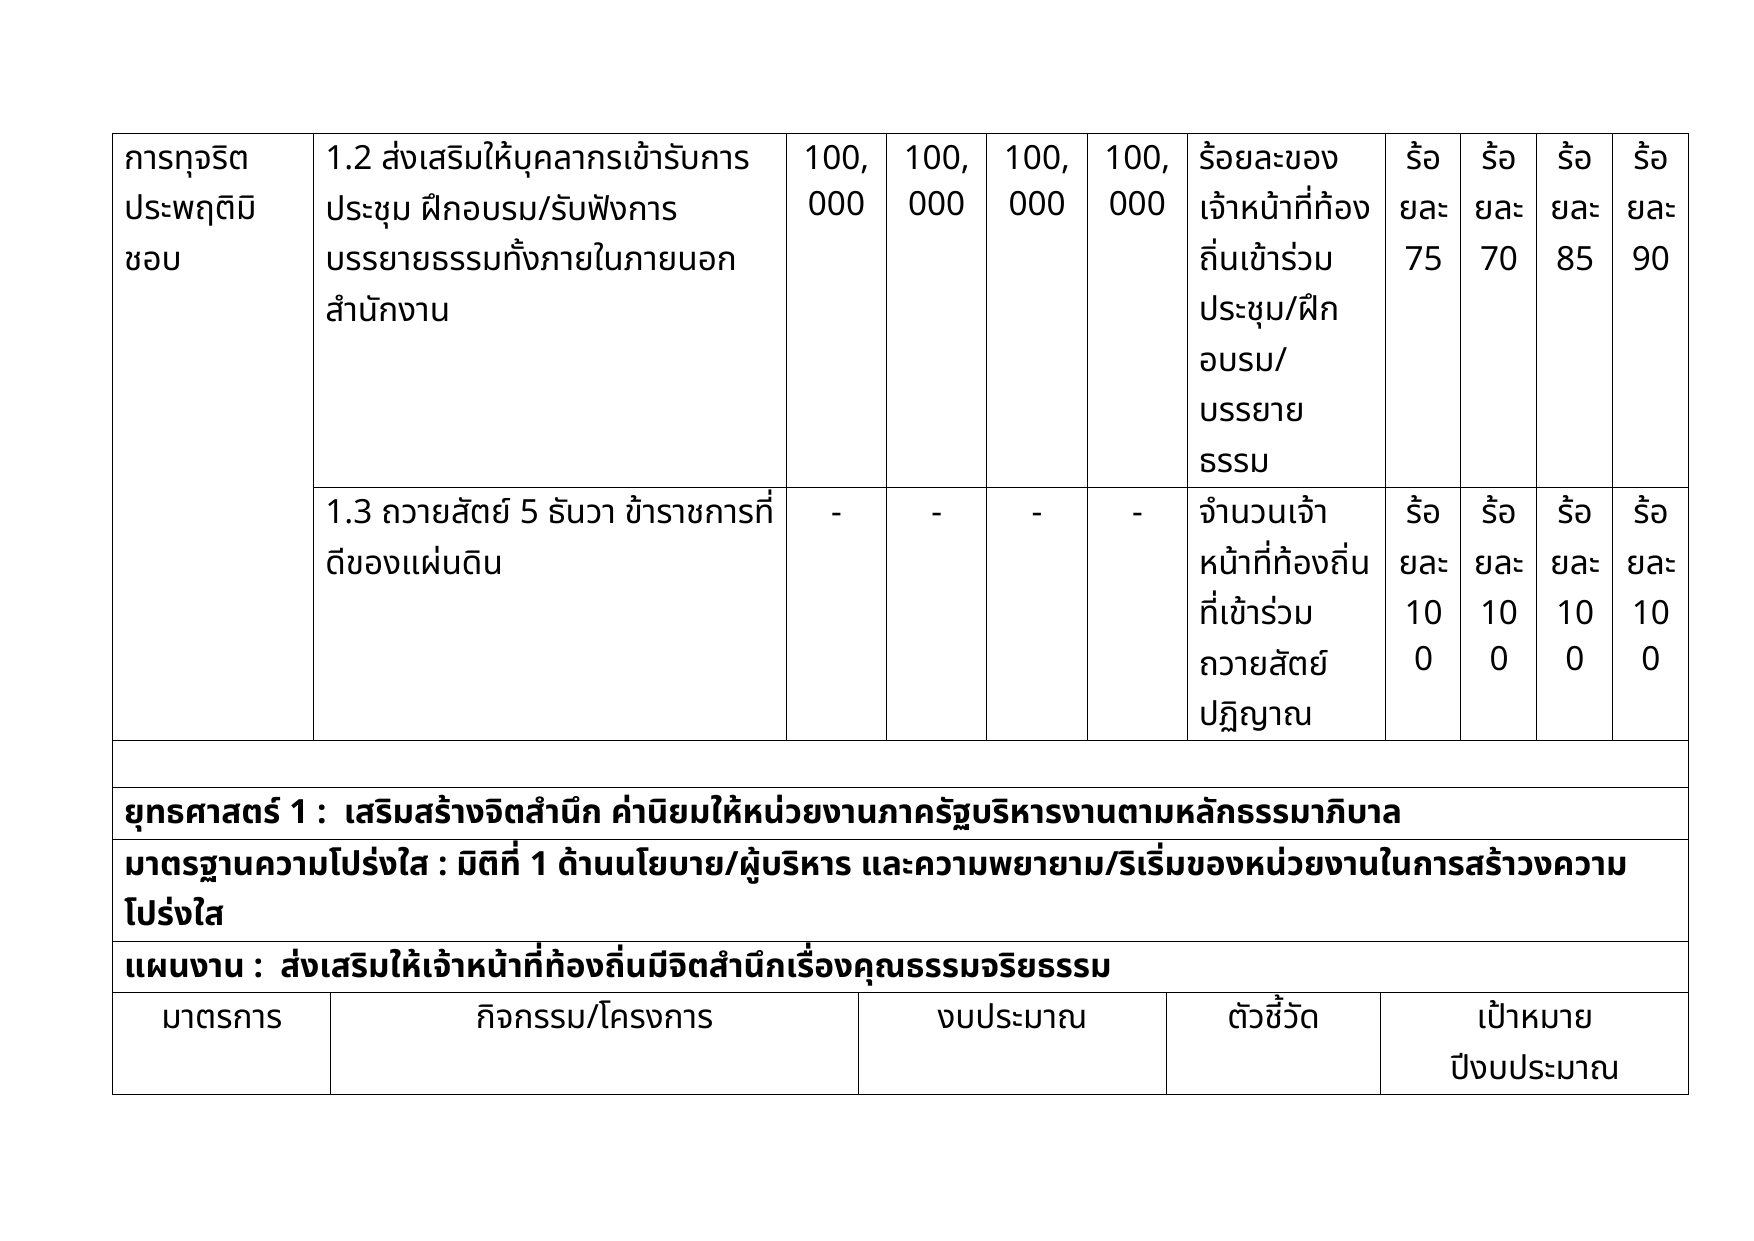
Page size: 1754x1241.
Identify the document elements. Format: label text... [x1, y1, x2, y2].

table_cell ร้อยละ 90 [1613, 134, 1688, 487]
table_cell ร้อยละ 100 [1386, 488, 1460, 740]
table_cell 100,000 [887, 134, 986, 487]
table_cell ร้อยละ 75 [1386, 134, 1460, 487]
table_cell 100,000 [987, 134, 1087, 487]
table_cell ร้อยละ 100 [1461, 488, 1536, 740]
table_cell - [887, 488, 986, 740]
table_cell [113, 741, 1688, 787]
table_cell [113, 134, 313, 740]
table_cell ร้อยละของเจ้าหน้าที่ท้องถิ่นเข้าร่วมประชุม/ฝึกอบรม/บรรยายธรรม [1188, 134, 1385, 487]
table_cell ตัวชี้วัด [1167, 993, 1380, 1094]
table_cell ยุทธศาสตร์ 1 : เสริมสร้างจิตสำนึก ค่านิยมให้หน่วยงานภาครัฐบริหารงานตามหลักธรรมาภิบาล [113, 788, 1688, 838]
table_cell 100,000 [1088, 134, 1187, 487]
table_cell 100,000 [787, 134, 886, 487]
table_cell 1.3 ถวายสัตย์ 5 ธันวา ข้าราชการที่ดีของแผ่นดิน [314, 488, 786, 740]
table_cell แผนงาน : ส่งเสริมให้เจ้าหน้าที่ท้องถิ่นมีจิตสำนึกเรื่องคุณธรรมจริยธรรม [113, 942, 1688, 992]
table_cell งบประมาณ [859, 993, 1166, 1094]
table_cell ร้อยละ 100 [1537, 488, 1612, 740]
table_cell เป้าหมายปีงบประมาณ [1381, 993, 1688, 1094]
table_cell มาตรฐานความโปร่งใส : มิติที่ 1 ด้านนโยบาย/ผู้บริหาร และความพยายาม/ริเริ่มของหน่วยงานในการสร้าวงความโปร่งใส [113, 840, 1688, 941]
table_cell 1.2 ส่งเสริมให้บุคลากรเข้ารับการประชุม ฝึกอบรม/รับฟังการบรรยายธรรมทั้งภายในภายนอกสำนักงาน [314, 134, 786, 487]
table_cell ร้อยละ 70 [1461, 134, 1536, 487]
table_cell - [1088, 488, 1187, 740]
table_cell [331, 993, 858, 1094]
table_cell มาตรการ [113, 993, 330, 1094]
table_cell ร้อยละ 85 [1537, 134, 1612, 487]
table_cell ร้อยละ 100 [1613, 488, 1688, 740]
table_cell จำนวนเจ้าหน้าที่ท้องถิ่นที่เข้าร่วมถวายสัตย์ปฏิญาณ [1188, 488, 1385, 740]
table_cell - [987, 488, 1087, 740]
table_cell - [787, 488, 886, 740]
